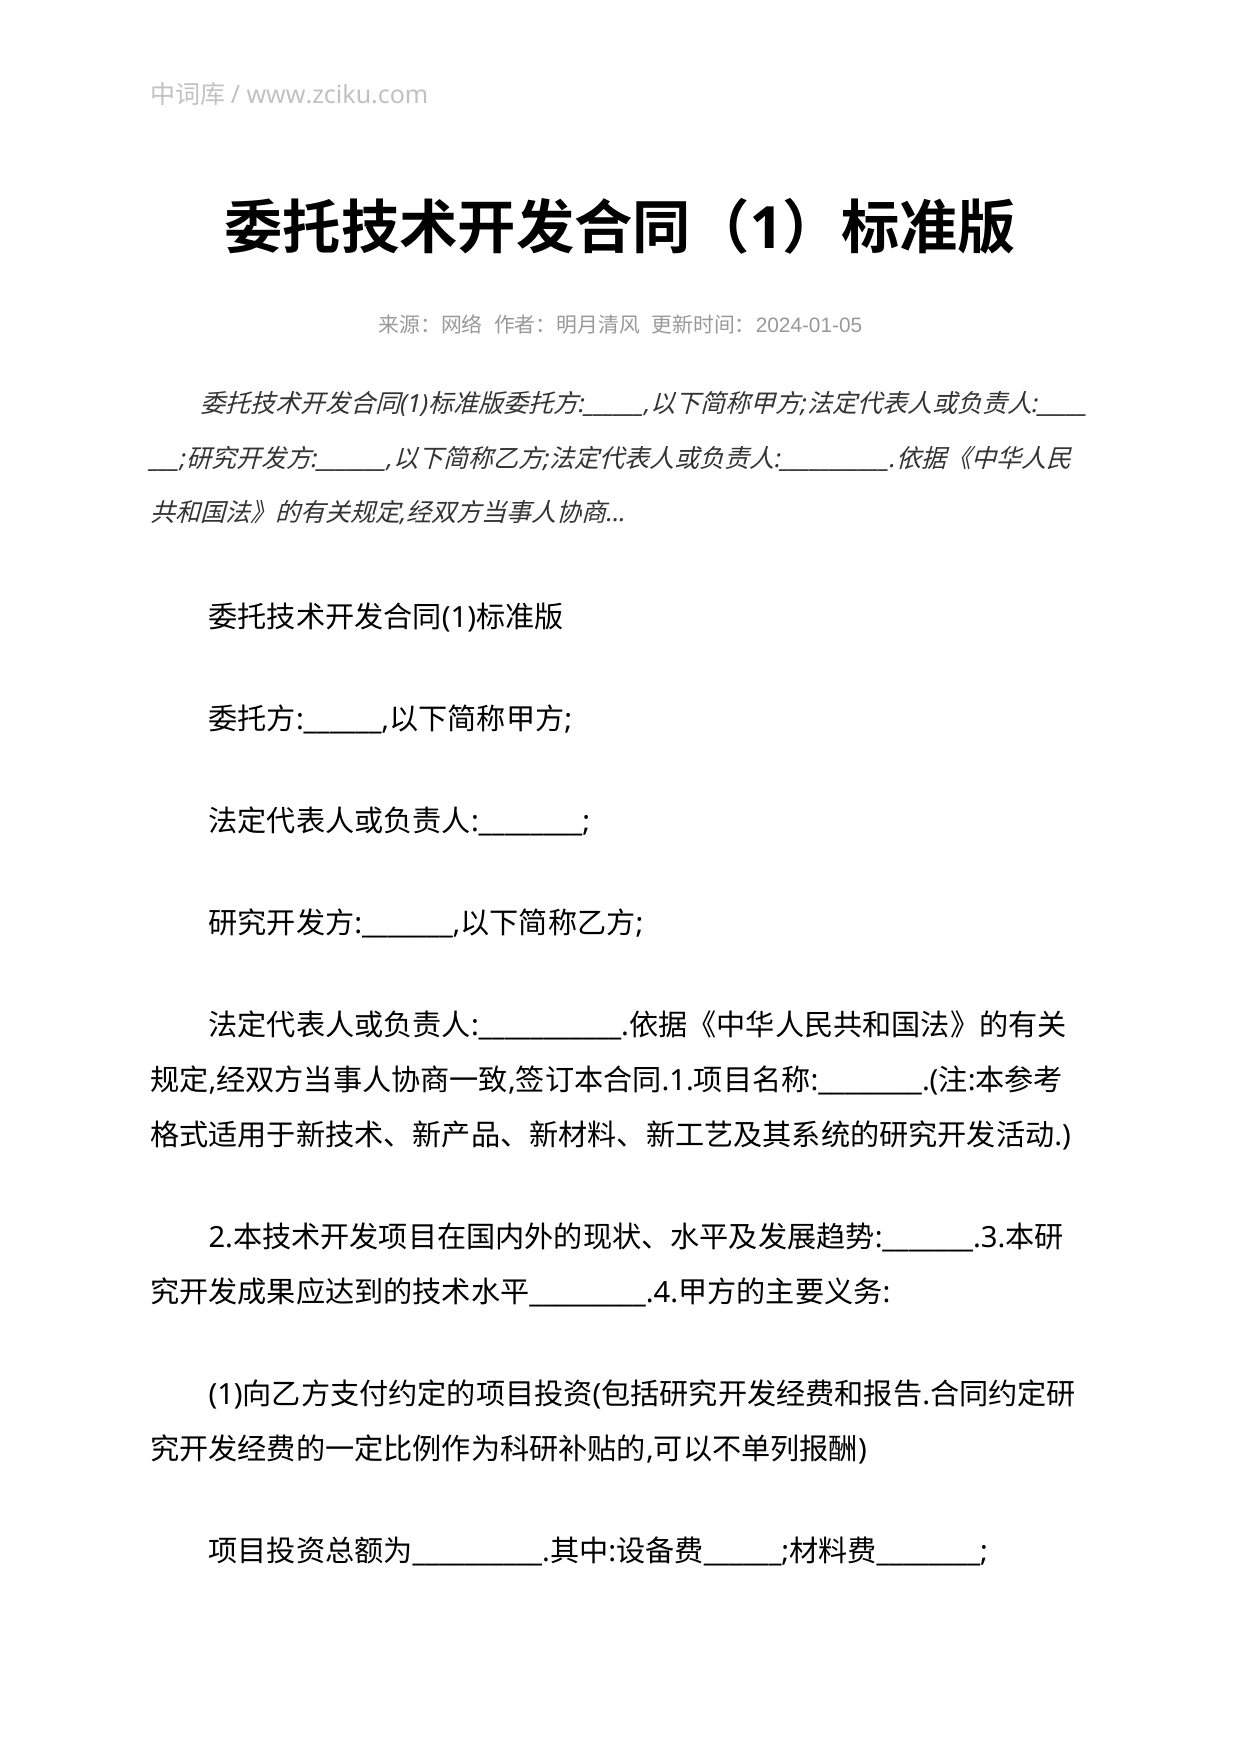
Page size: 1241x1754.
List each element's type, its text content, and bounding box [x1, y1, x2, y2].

text (1)向乙方支付约定的项目投资(包括研究开发经费和报告.合同约定研究开发经费的一定比例作为科研补贴的,可以不单列报酬) [150, 1371, 1090, 1468]
text 项目投资总额为__________.其中:设备费______;材料费________; [150, 1528, 1090, 1570]
text 来源：网络 作者：明月清风 更新时间：2024-01-05 [150, 313, 1090, 337]
text 2.本技术开发项目在国内外的现状、水平及发展趋势:_______.3.本研究开发成果应达到的技术水平_________.4.甲方的主要义务: [150, 1214, 1090, 1311]
text 委托方:______,以下简称甲方; [150, 696, 1090, 738]
text 委托技术开发合同(1)标准版委托方:______,以下简称甲方;法定代表人或负责人:________;研究开发方:_______,以下简称乙方;法定代表人或负责人:___________.依据《中华人民共和国法》的有关规定,经双方当事人协商... [150, 384, 1090, 529]
text 法定代表人或负责人:___________.依据《中华人民共和国法》的有关规定,经双方当事人协商一致,签订本合同.1.项目名称:________.(注:本参考格式适用于新技术、新产品、新材料、新工艺及其系统的研究开发活动.) [150, 1002, 1090, 1154]
subtitle 委托技术开发合同（1）标准版 [150, 181, 1090, 266]
text 委托技术开发合同(1)标准版 [150, 594, 1090, 636]
text 法定代表人或负责人:________; [150, 798, 1090, 840]
text 研究开发方:_______,以下简称乙方; [150, 900, 1090, 942]
